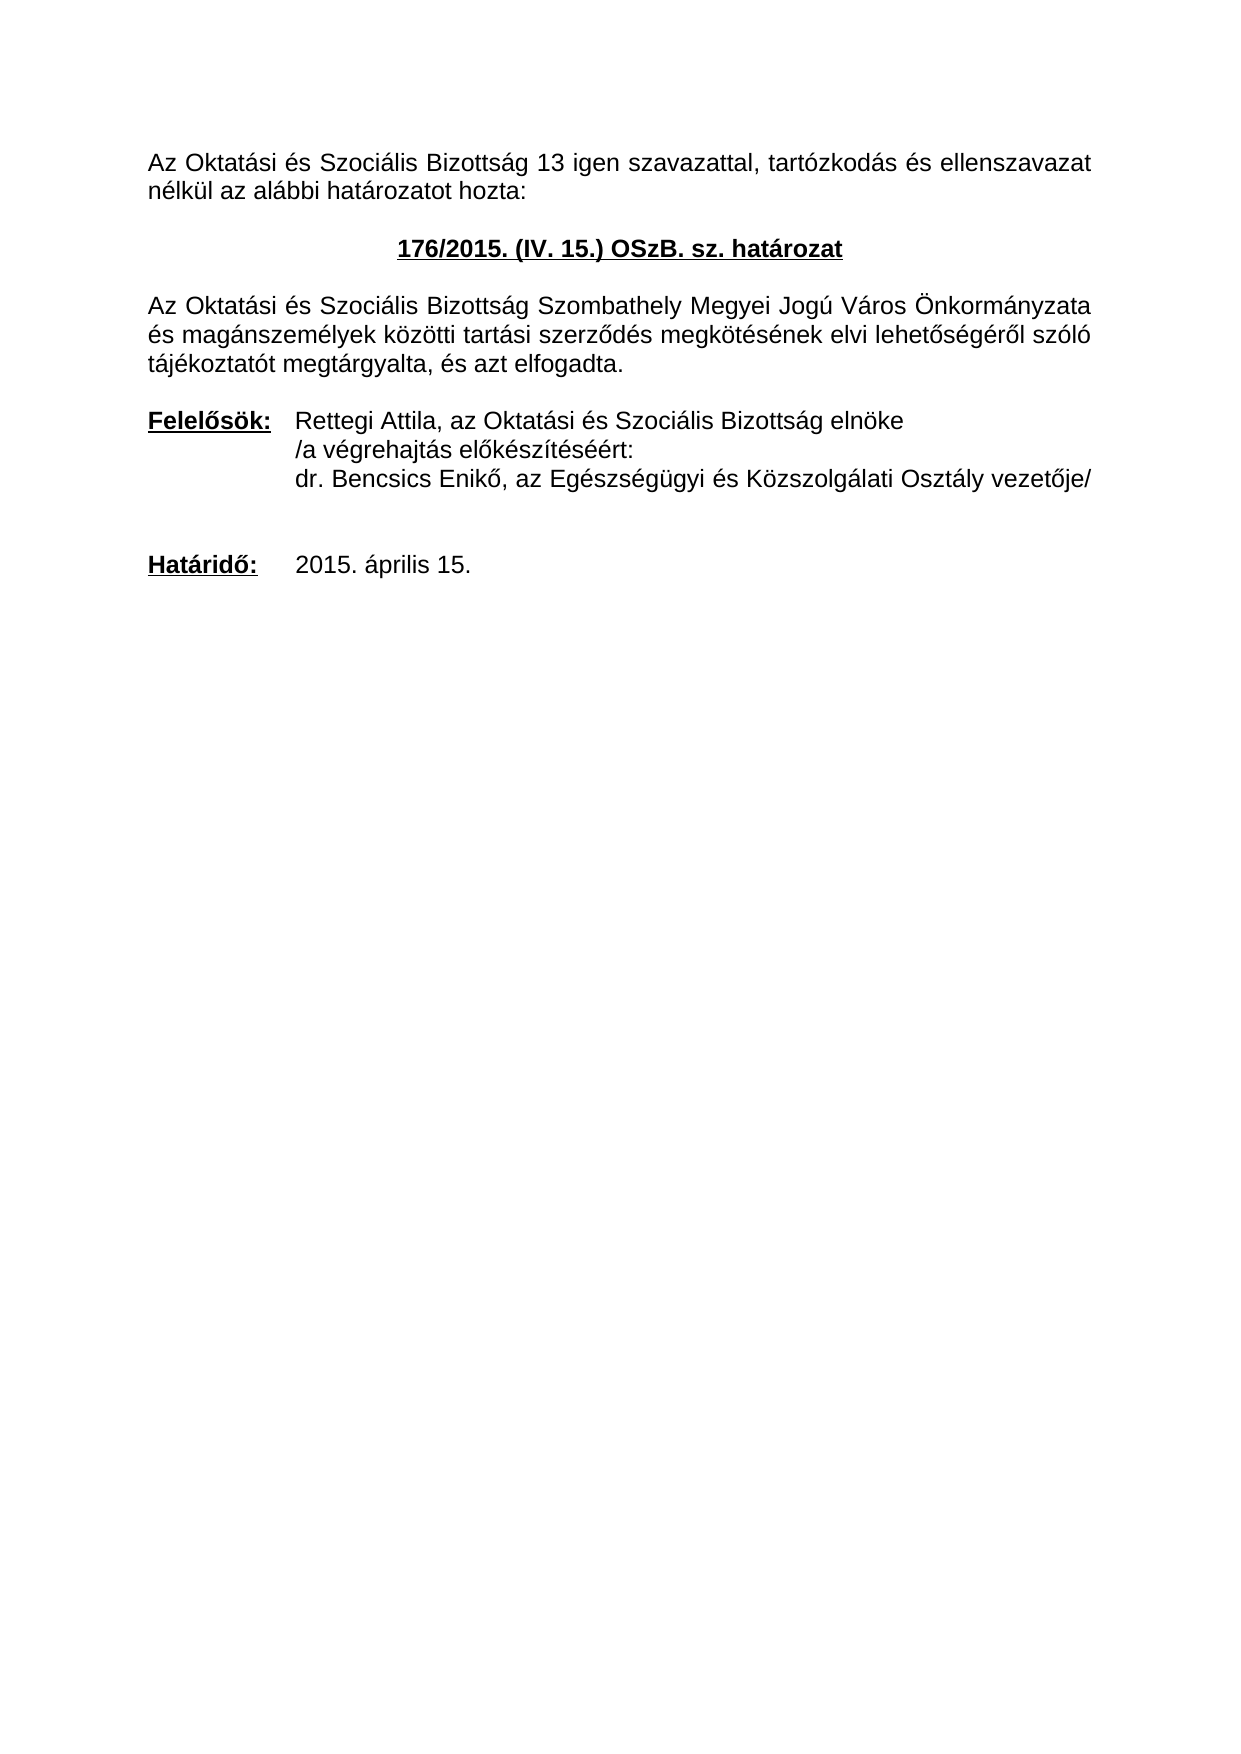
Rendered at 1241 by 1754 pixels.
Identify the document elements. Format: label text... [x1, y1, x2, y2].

text Felelősök: Rettegi Attila, az Oktatási és Szociális Bizottság elnöke [148, 406, 1093, 435]
text Az Oktatási és Szociális Bizottság Szombathely Megyei Jogú Város Önkormányzata és magánszemélyek közötti tartási szerződés megkötésének elvi lehetőségéről szóló tájékoztatót megtárgyalta, és azt elfogadta. [148, 291, 1093, 378]
text /a végrehajtás előkészítéséért: [295, 435, 1093, 464]
text Határidő: 2015. április 15. [148, 550, 1093, 579]
text Az Oktatási és Szociális Bizottság 13 igen szavazattal, tartózkodás és ellenszavazat nélkül az alábbi határozatot hozta: [148, 148, 1093, 205]
text dr. , az Egészségügyi és Közszolgálati Osztály vezetője/ [295, 464, 1093, 521]
text 176/2015. (IV. 15.) OSzB. sz. határozat [148, 234, 1093, 263]
